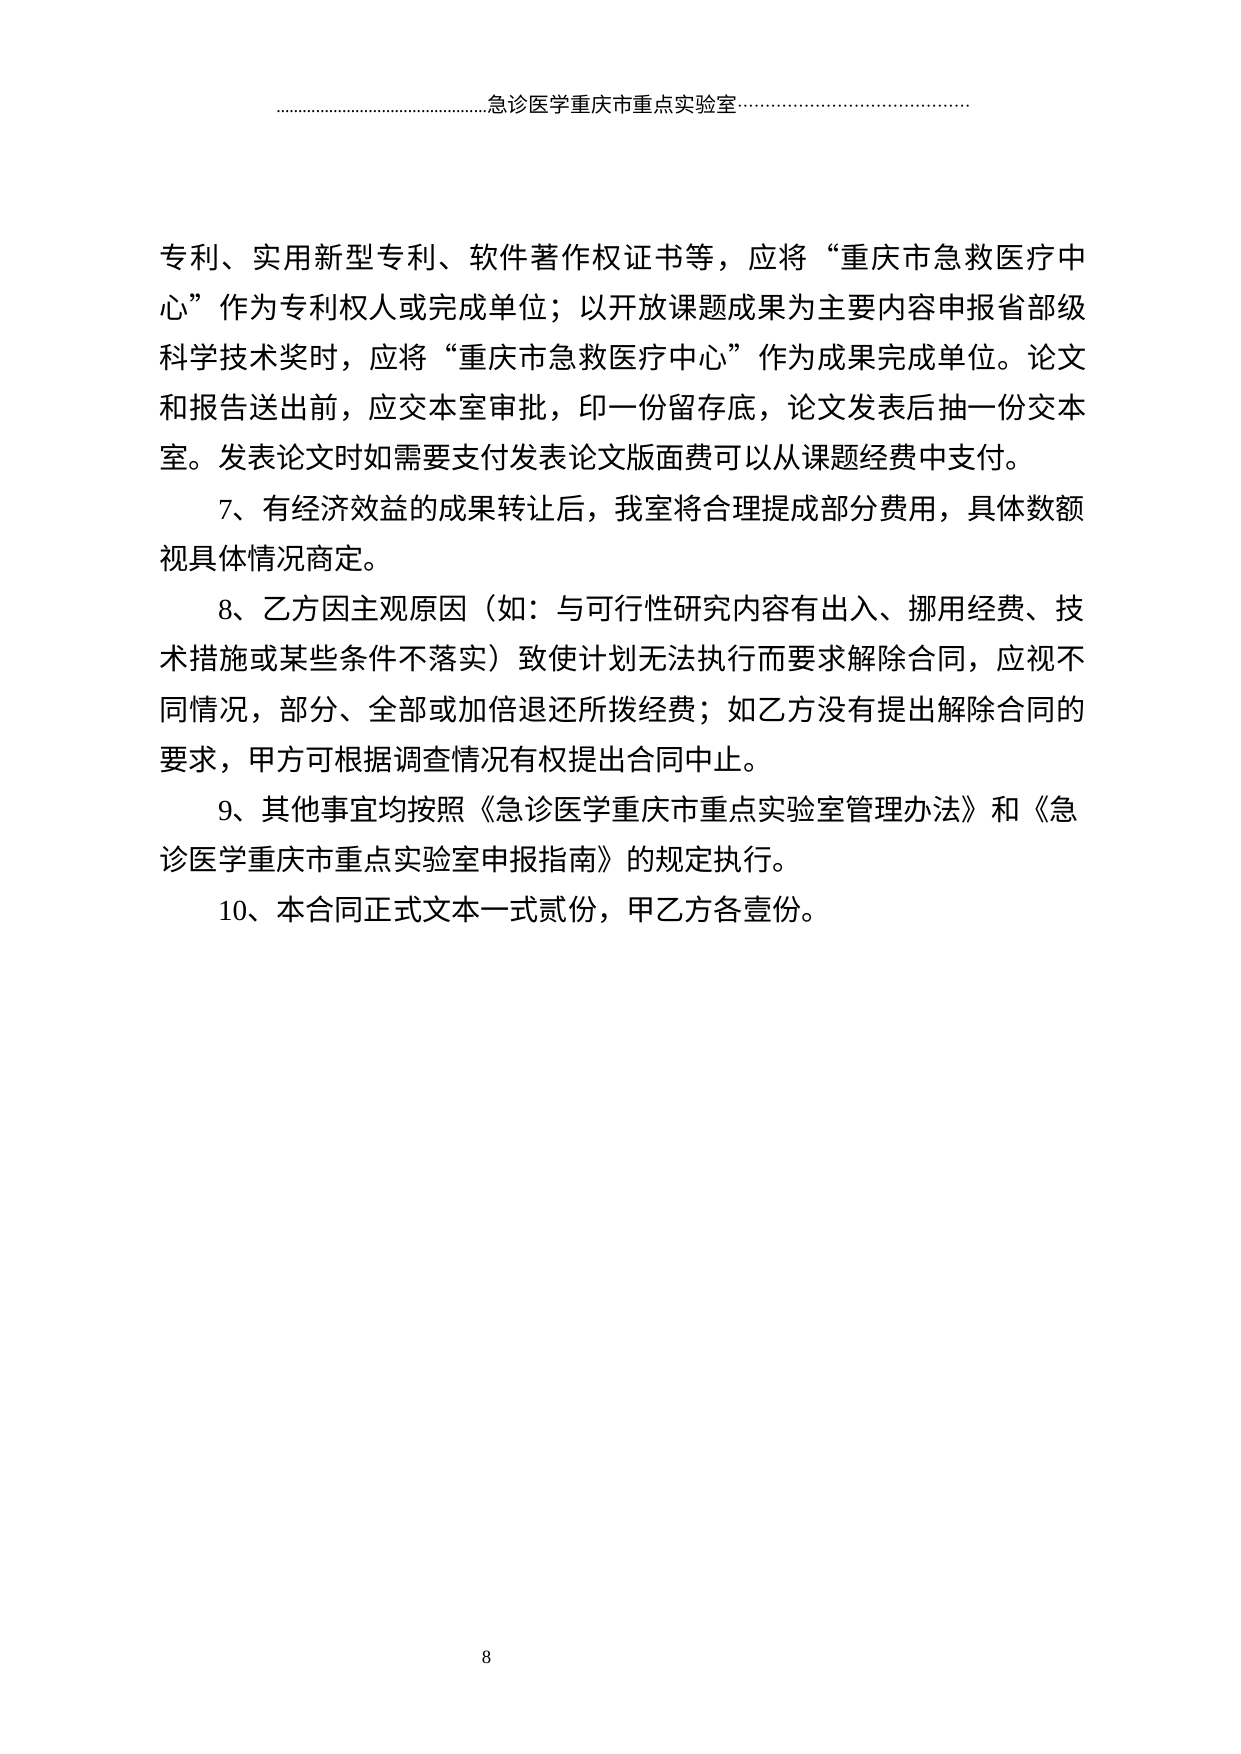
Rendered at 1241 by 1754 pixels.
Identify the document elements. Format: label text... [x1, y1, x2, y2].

text 9、其他事宜均按照《急诊医学重庆市重点实验室管理办法》和《急诊医学重庆市重点实验室申报指南》的规定执行。 [159, 782, 1087, 883]
text 10、本合同正式文本一式贰份，甲乙方各壹份。 [159, 883, 1087, 933]
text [159, 230, 1087, 481]
text 7、有经济效益的成果转让后，我室将合理提成部分费用，具体数额视具体情况商定。 [159, 481, 1087, 582]
text 8、乙方因主观原因（如：与可行性研究内容有出入、挪用经费、技术措施或某些条件不落实）致使计划无法执行而要求解除合同，应视不同情况，部分、全部或加倍退还所拨经费；如乙方没有提出解除合同的要求，甲方可根据调查情况有权提出合同中止。 [159, 582, 1087, 782]
